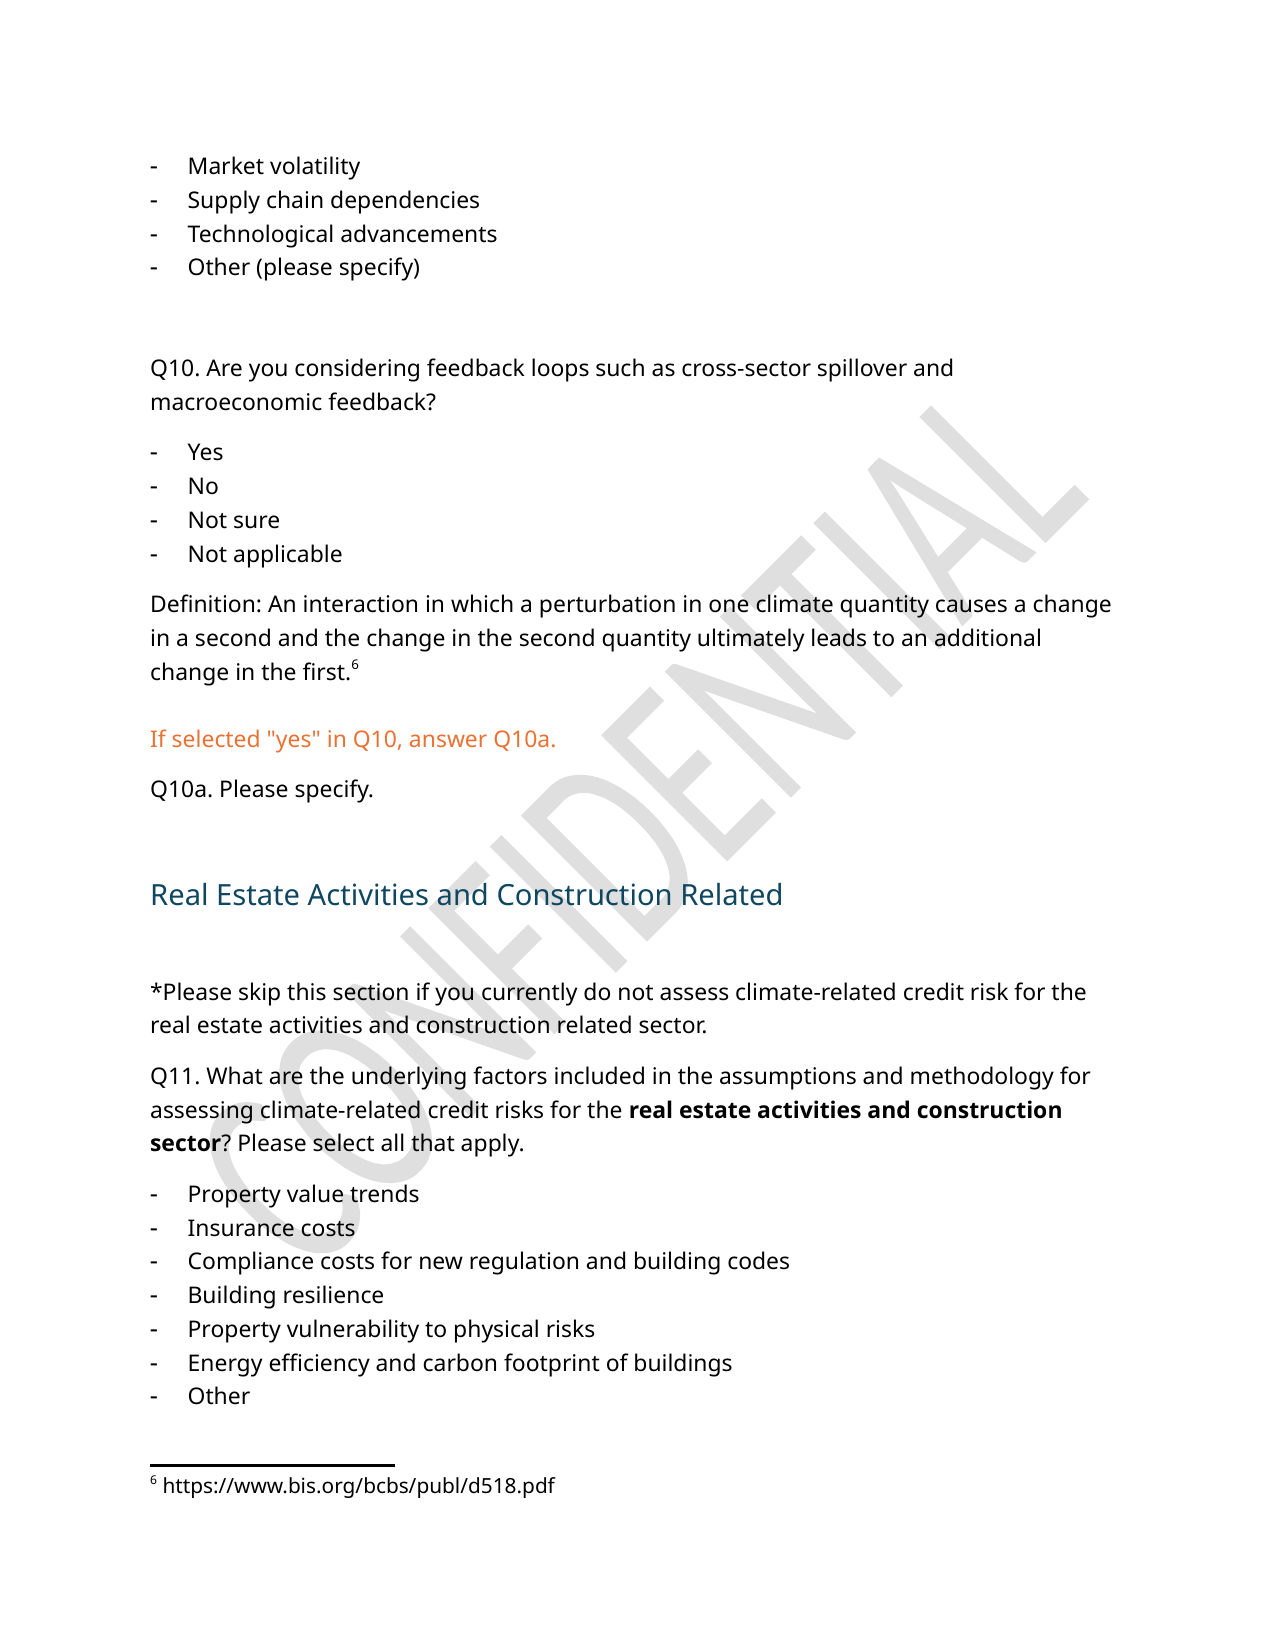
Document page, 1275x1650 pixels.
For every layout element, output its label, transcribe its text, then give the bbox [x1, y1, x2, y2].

text Q10. Are you considering feedback loops such as cross-sector spillover and macroeconomic feedback? [150, 352, 1125, 417]
text Q11. What are the underlying factors included in the assumptions and methodology for assessing climate-related credit risks for the real estate activities and construction sector? Please select all that apply. [150, 1060, 1125, 1159]
list Not sure [150, 504, 1125, 535]
text Q10a. Please specify. [150, 773, 1125, 804]
list Other (please specify) [150, 251, 1125, 282]
list Other [150, 1380, 1125, 1412]
list Property value trends [150, 1178, 1125, 1209]
list Energy efficiency and carbon footprint of buildings [150, 1347, 1125, 1378]
list No [150, 470, 1125, 501]
list Yes [150, 436, 1125, 467]
text *Please skip this section if you currently do not assess climate-related credit risk for the real estate activities and construction related sector. [150, 976, 1125, 1041]
list Technological advancements [150, 217, 1125, 249]
list Property vulnerability to physical risks [150, 1313, 1125, 1344]
list Not applicable [150, 537, 1125, 569]
list Market volatility [150, 150, 1125, 181]
list Supply chain dependencies [150, 184, 1125, 215]
subtitle Real Estate Activities and Construction Related [150, 874, 1125, 914]
list Compliance costs for new regulation and building codes [150, 1245, 1125, 1277]
text Definition: An interaction in which a perturbation in one climate quantity causes a change in a second and the change in the second quantity ultimately leads to an additional change in the first. If selected "yes" in Q10, answer Q10a. [150, 588, 1125, 754]
list Insurance costs [150, 1212, 1125, 1243]
list Building resilience [150, 1279, 1125, 1310]
